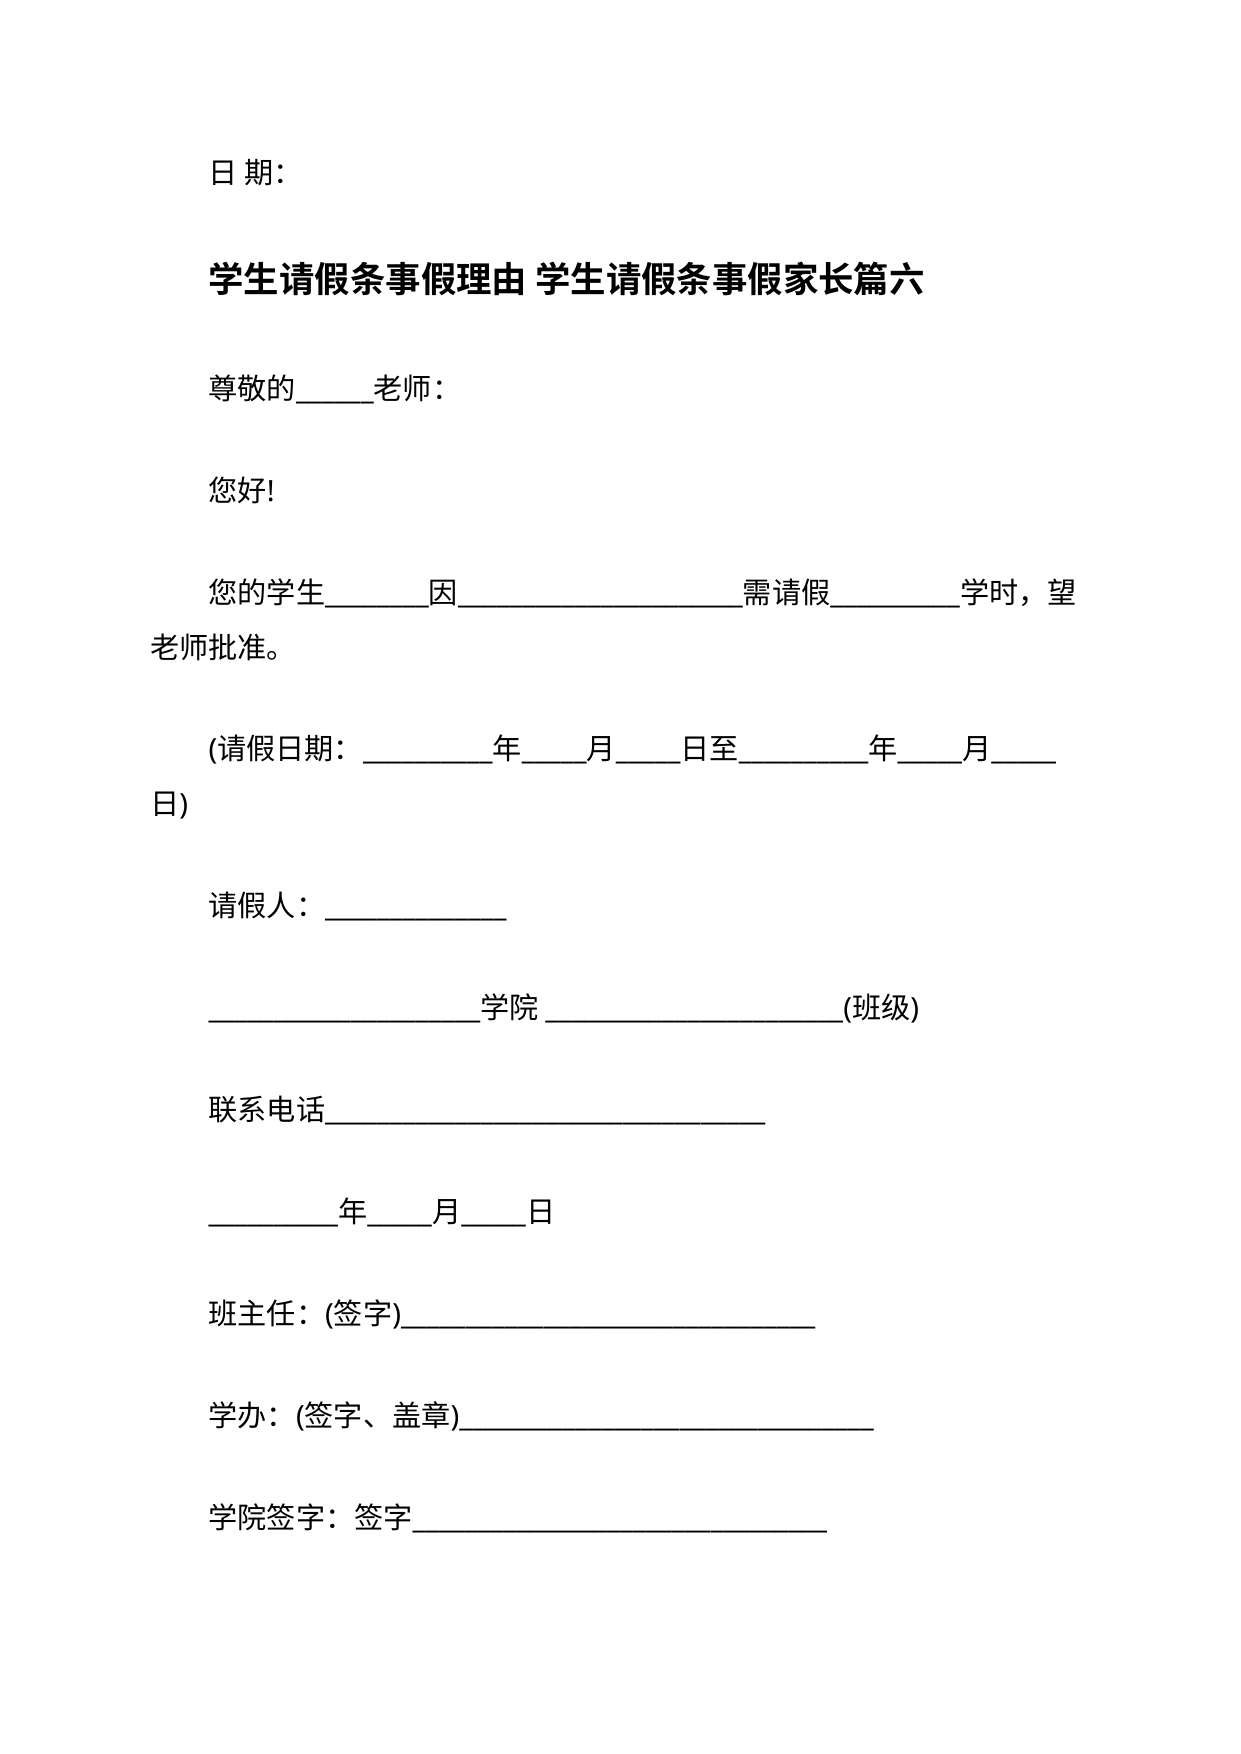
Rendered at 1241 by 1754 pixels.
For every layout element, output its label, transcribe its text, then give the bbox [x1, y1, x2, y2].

text 尊敬的______老师： [150, 365, 1090, 408]
text _____________________学院 _______________________(班级) [150, 985, 1090, 1027]
text 学生请假条事假理由 学生请假条事假家长篇六 [150, 252, 1090, 303]
text 请假人：______________ [150, 883, 1090, 925]
text 联系电话__________________________________ [150, 1087, 1090, 1129]
text 班主任：(签字)________________________________ [150, 1291, 1090, 1333]
text 日 期： [150, 150, 1090, 192]
text (请假日期：__________年_____月_____日至__________年_____月_____日) [150, 726, 1090, 823]
text 您的学生________因______________________需请假__________学时，望老师批准。 [150, 569, 1090, 666]
text __________年_____月_____日 [150, 1189, 1090, 1231]
text 学院签字：签字________________________________ [150, 1495, 1090, 1537]
text 您好! [150, 467, 1090, 509]
text 学办：(签字、盖章)________________________________ [150, 1393, 1090, 1435]
